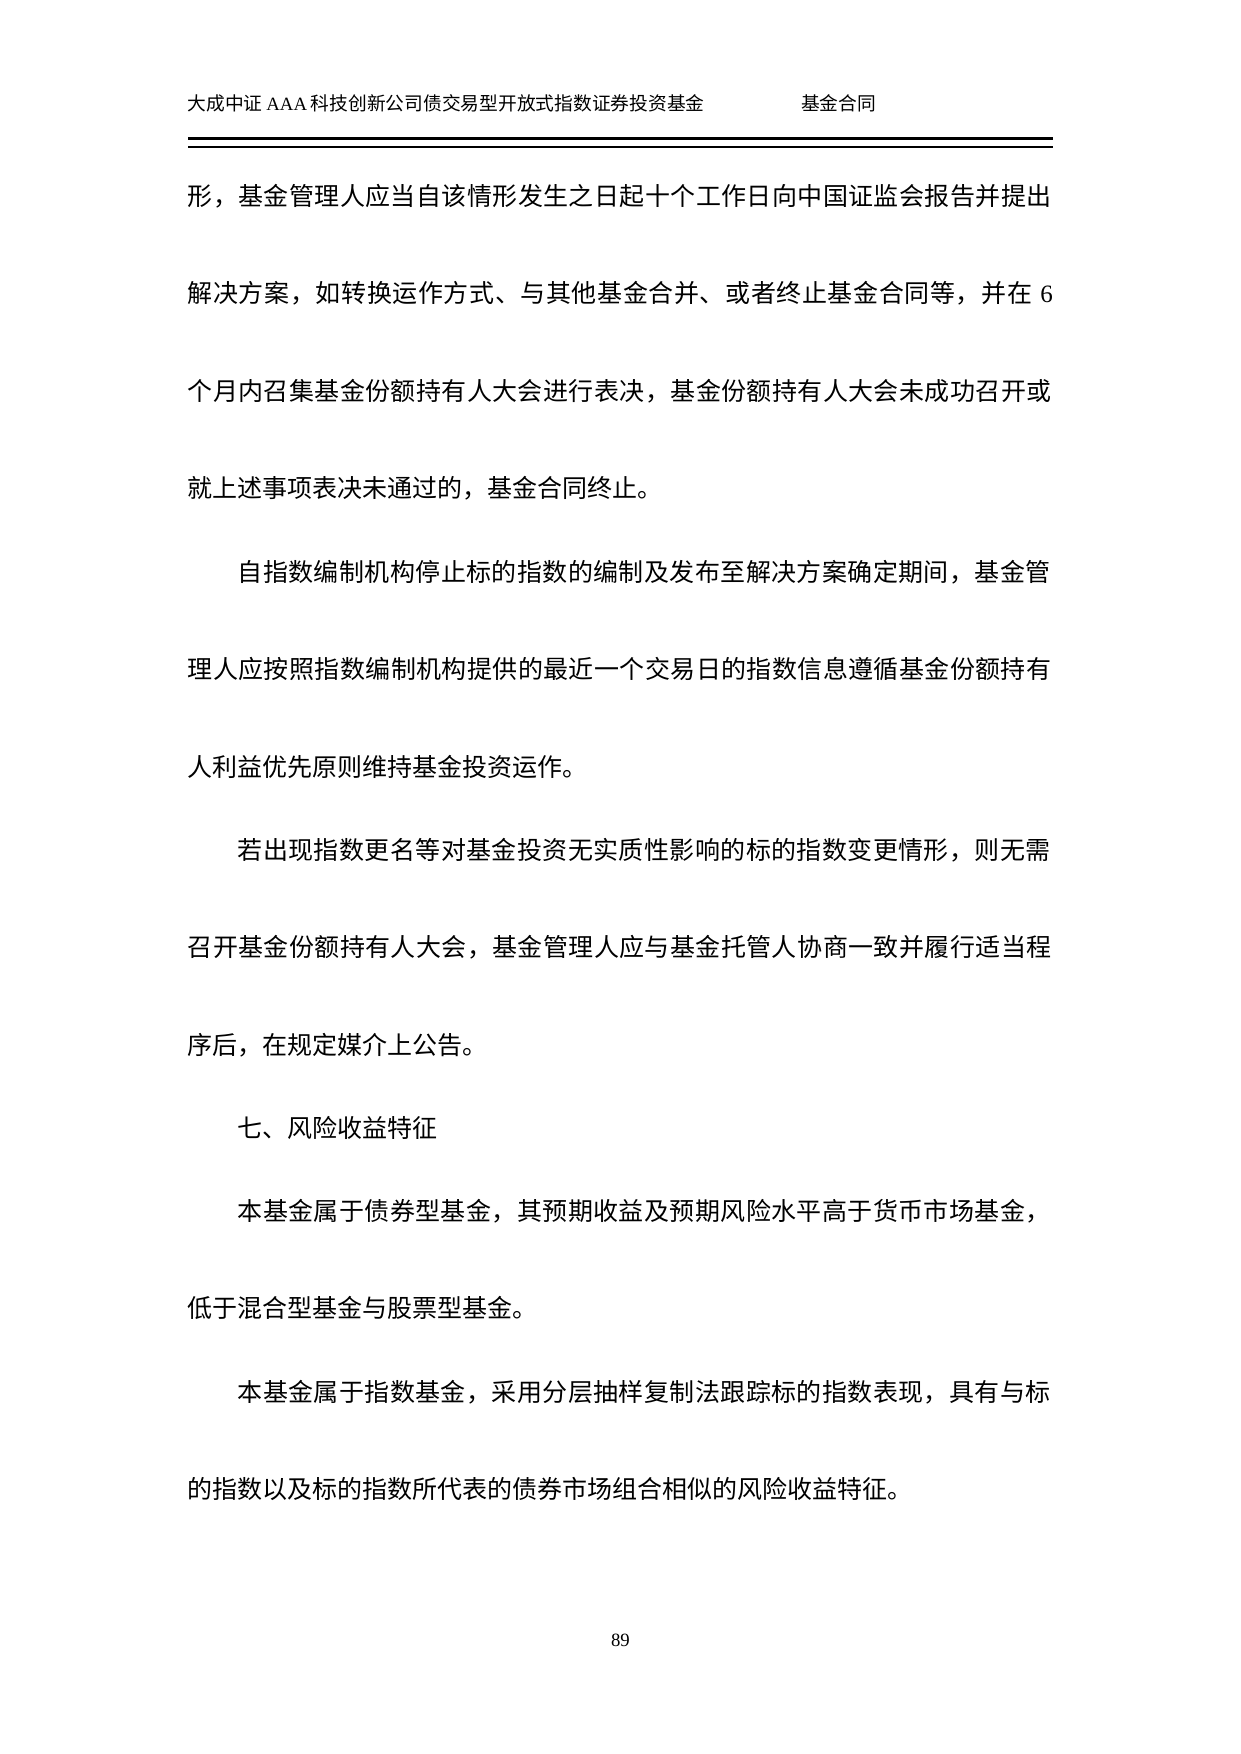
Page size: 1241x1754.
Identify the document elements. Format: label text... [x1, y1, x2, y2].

text 七、风险收益特征 [187, 1094, 1053, 1159]
text 本基金属于指数基金，采用分层抽样复制法跟踪标的指数表现，具有与标的指数以及标的指数所代表的债券市场组合相似的风险收益特征。 [187, 1358, 1053, 1520]
text 本基金属于债券型基金，其预期收益及预期风险水平高于货币市场基金，低于混合型基金与股票型基金。 [187, 1177, 1053, 1339]
text 若出现指数更名等对基金投资无实质性影响的标的指数变更情形，则无需召开基金份额持有人大会，基金管理人应与基金托管人协商一致并履行适当程序后，在规定媒介上公告。 [187, 816, 1053, 1076]
text 自指数编制机构停止标的指数的编制及发布至解决方案确定期间，基金管理人应按照指数编制机构提供的最近一个交易日的指数信息遵循基金份额持有人利益优先原则维持基金投资运作。 [187, 538, 1053, 798]
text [187, 162, 1053, 519]
